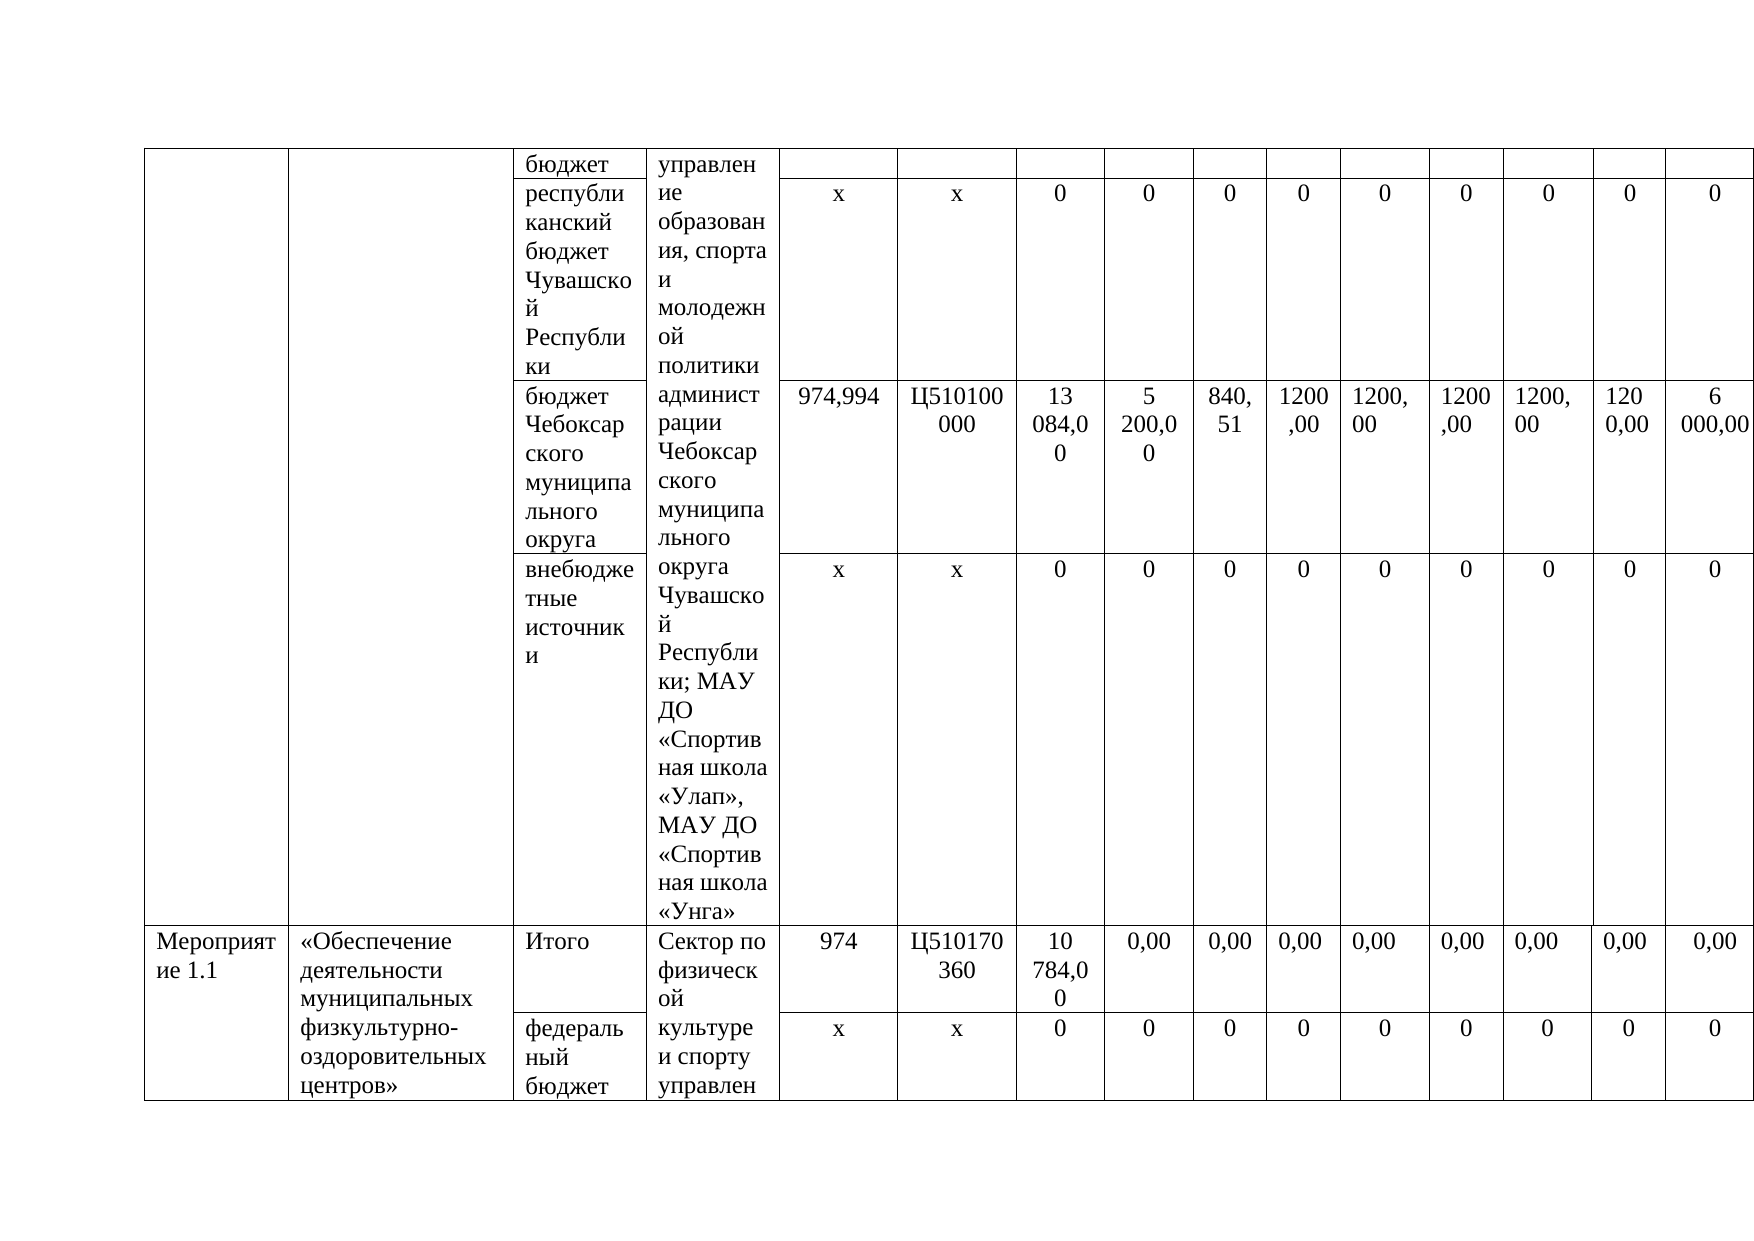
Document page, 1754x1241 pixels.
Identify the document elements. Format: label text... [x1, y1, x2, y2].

table_cell х [780, 554, 897, 925]
table_cell х [780, 179, 897, 380]
table_cell 0 [1430, 179, 1503, 380]
table_cell 0 [1105, 179, 1193, 380]
table_cell 0 [1341, 1013, 1429, 1099]
table_cell 0 [1194, 149, 1266, 177]
table_cell 0,00 [1430, 926, 1503, 1012]
table_cell Итого [514, 926, 646, 1012]
table_cell 0 [1666, 179, 1753, 380]
table_cell 0 [1194, 1013, 1266, 1099]
table_cell федеральный бюджет [514, 149, 646, 177]
table_cell 1200,00 [1504, 381, 1593, 553]
table_cell 0 [1594, 149, 1665, 177]
table_cell 0 [1341, 149, 1429, 177]
table_cell 0 [1105, 554, 1193, 925]
table_cell х [898, 554, 1016, 925]
table_cell 1200,00 [1430, 381, 1503, 553]
table_cell 0,00 [1105, 926, 1193, 1012]
table_cell х [898, 1013, 1016, 1099]
table_cell х [780, 149, 897, 177]
table_cell 0 [1341, 179, 1429, 380]
table_cell Ц510170360 [898, 926, 1016, 1012]
table_cell 0 [1666, 554, 1753, 925]
table_cell 0 [1017, 554, 1104, 925]
table_cell 0 [1666, 149, 1753, 177]
table_cell 0 [1666, 1013, 1753, 1099]
table_cell федеральный бюджет [514, 1013, 646, 1099]
table_cell 0,00 [1341, 926, 1429, 1012]
table_cell «Обеспечение деятельности муниципальных физкультурно-оздоровительных центров» [289, 926, 513, 1099]
table_cell 840,51 [1194, 381, 1266, 553]
table_cell 0,00 [1592, 926, 1665, 1012]
table_cell 0 [1594, 554, 1665, 925]
table_cell 10 784,00 [1017, 926, 1104, 1012]
table_cell 0 [1017, 149, 1104, 177]
table_cell 0,00 [1504, 926, 1591, 1012]
table_cell х [898, 179, 1016, 380]
table_cell 0 [1341, 554, 1429, 925]
table_cell республиканский бюджет Чувашской Республики [514, 179, 646, 380]
table_cell 0 [1194, 554, 1266, 925]
table_cell 0,00 [1666, 926, 1753, 1012]
table_cell 0 [1430, 1013, 1503, 1099]
table_cell 5 200,00 [1105, 381, 1193, 553]
table_cell 0 [1267, 554, 1340, 925]
table_cell 0 [1592, 1013, 1665, 1099]
table_cell 974 [780, 926, 897, 1012]
table_cell внебюджетные источники [514, 554, 646, 925]
table_cell бюджет Чебоксарского муниципального округа [514, 381, 646, 553]
table_cell 0 [1594, 179, 1665, 380]
table_cell 0 [1017, 179, 1104, 380]
table_cell 0 [1504, 149, 1593, 177]
table_cell 0 [1105, 149, 1193, 177]
table_cell 974,994 [780, 381, 897, 553]
table_cell Ц510100000 [898, 381, 1016, 553]
table_cell 0,00 [1194, 926, 1266, 1012]
table_cell 0 [1017, 1013, 1104, 1099]
table_cell 0 [1430, 554, 1503, 925]
table_cell 1200,00 [1267, 381, 1340, 553]
table_cell Сектор по физической культуре и спорту управление образования, спорта и молодежной политики администрации Чебоксарского муниципального округа Чувашской Республики; МАУ ДО «Спортивная школа «Улап», МАУ ДО «Спортивная школа «Унга» [647, 926, 779, 1099]
table_cell 0 [1504, 179, 1593, 380]
table_cell 13 084,00 [1017, 381, 1104, 553]
table_cell 0,00 [1267, 926, 1340, 1012]
table_cell 0 [1504, 554, 1593, 925]
table_cell 0 [1430, 149, 1503, 177]
table_cell 0 [1267, 149, 1340, 177]
table_cell х [780, 1013, 897, 1099]
table_cell 1200,00 [1594, 381, 1665, 553]
table_cell 0 [1267, 1013, 1340, 1099]
table_cell 0 [1504, 1013, 1591, 1099]
table_cell Х [898, 149, 1016, 177]
table_cell 6 000,00 [1666, 381, 1753, 553]
table_cell 0 [1105, 1013, 1193, 1099]
table_cell 0 [1267, 179, 1340, 380]
table_cell 1200,00 [1341, 381, 1429, 553]
table_cell Мероприятие 1.1 [145, 926, 288, 1099]
table_cell 0 [1194, 179, 1266, 380]
